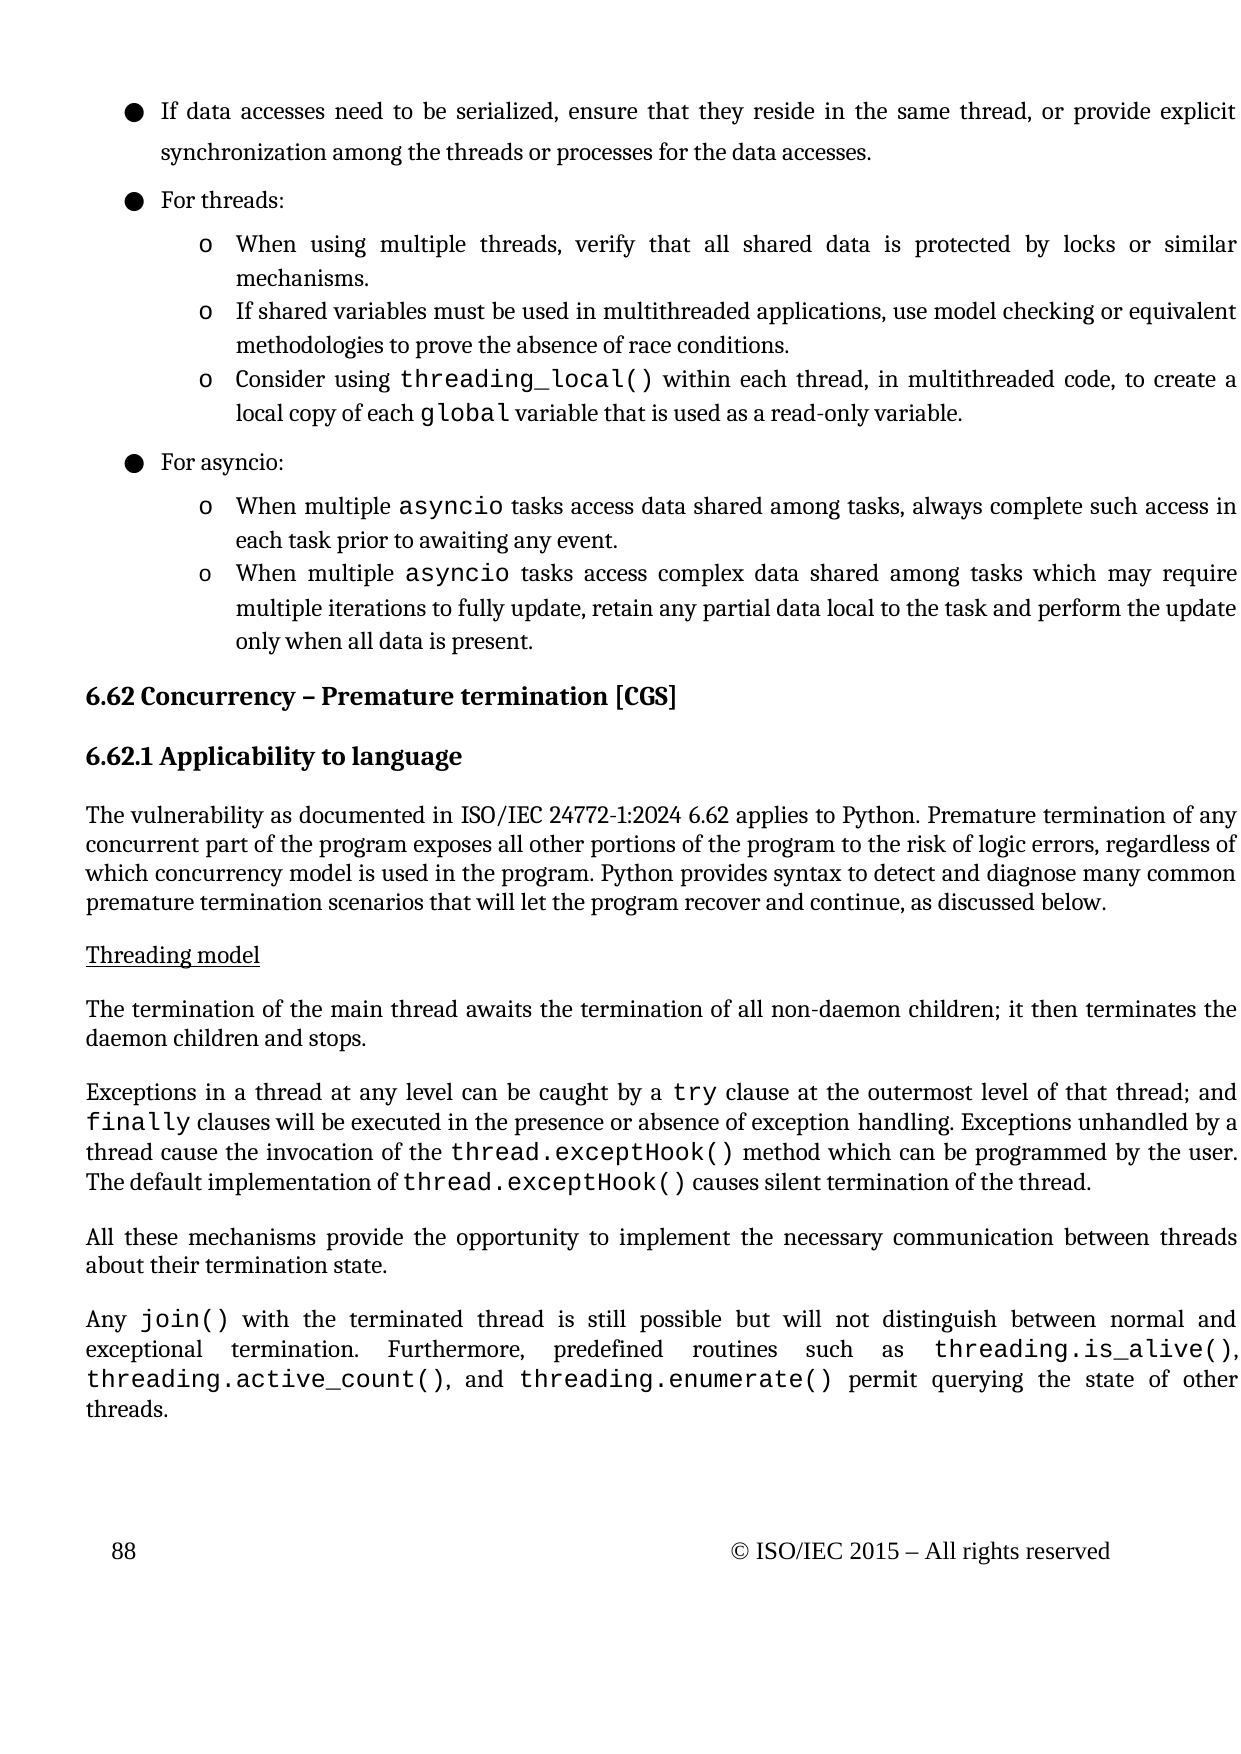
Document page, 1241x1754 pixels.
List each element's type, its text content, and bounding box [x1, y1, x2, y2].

text Exceptions in a thread at any level can be caught by a try clause at the outermost level of that thread; and finally clauses will be executed in the presence or absence of exception handling. Exceptions unhandled by a thread cause the invocation of the thread.exceptHook() method which can be programmed by the user. The default implementation of thread.exceptHook() causes silent termination of the thread. [86, 1078, 1238, 1198]
list If shared variables must be used in multithreaded applications, use model checking or equivalent methodologies to prove the absence of race conditions. [198, 297, 1238, 360]
list For threads: [123, 171, 1238, 222]
subtitle 6.62 Concurrency – Premature termination [CGS] [86, 681, 1238, 712]
text Threading model [86, 941, 1238, 970]
list When using multiple threads, verify that all shared data is protected by locks or similar mechanisms. [198, 230, 1238, 293]
text The termination of the main thread awaits the termination of all non-daemon children; it then terminates the daemon children and stops. [86, 995, 1238, 1053]
text Any join() with the terminated thread is still possible but will not distinguish between normal and exceptional termination. Furthermore, predefined routines such as threading.is_alive(), threading.active_count(), and threading.enumerate() permit querying the state of other threads. [86, 1305, 1238, 1424]
text All these mechanisms provide the opportunity to implement the necessary communication between threads about their termination state. [86, 1223, 1238, 1280]
text The vulnerability as documented in ISO/IEC 24772-1:2024 6.62 applies to Python. Premature termination of any concurrent part of the program exposes all other portions of the program to the risk of logic errors, regardless of which concurrency model is used in the program. Python provides syntax to detect and diagnose many common premature termination scenarios that will let the program recover and continue, as discussed below. [86, 801, 1238, 916]
list When multiple asyncio tasks access data shared among tasks, always complete such access in each task prior to awaiting any event. [198, 492, 1238, 555]
list When multiple asyncio tasks access complex data shared among tasks which may require multiple iterations to fully update, retain any partial data local to the task and perform the update only when all data is present. [198, 559, 1238, 655]
list Consider using threading_local() within each thread, in multithreaded code, to create a local copy of each global variable that is used as a read-only variable. [198, 364, 1238, 429]
subtitle 6.62.1 Applicability to language [86, 741, 1238, 772]
list For asyncio: [123, 433, 1238, 484]
list If data accesses need to be serialized, ensure that they reside in the same thread, or provide explicit synchronization among the threads or processes for the data accesses. [123, 82, 1238, 167]
